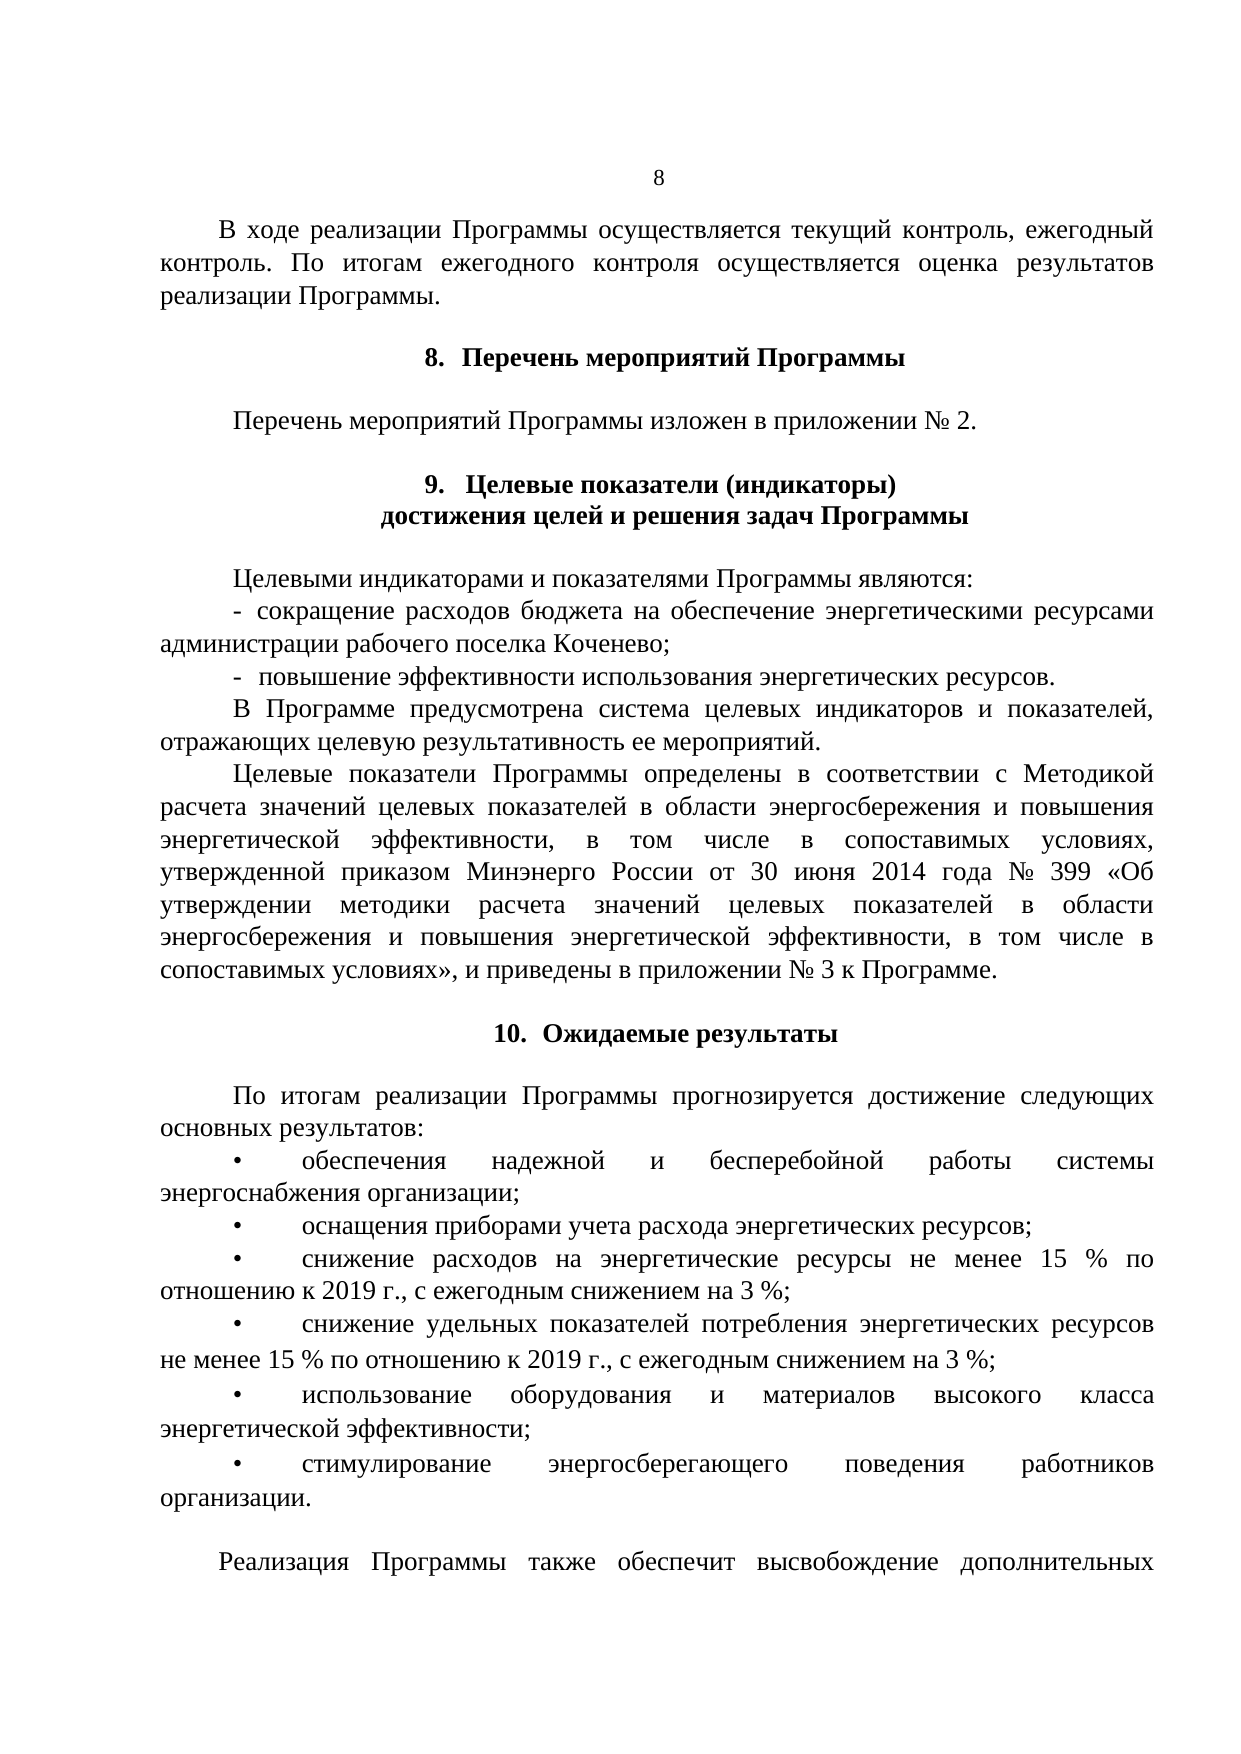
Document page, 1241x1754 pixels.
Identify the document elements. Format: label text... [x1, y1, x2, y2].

text Целевыми индикаторами и показателями Программы являются: [160, 562, 1155, 593]
text Перечень мероприятий Программы изложен в приложении № 2. [160, 404, 1155, 436]
list оснащения приборами учета расхода энергетических ресурсов; [160, 1209, 1155, 1240]
list Целевые показатели (индикаторы) достижения целей и решения задач Программы [381, 468, 1011, 531]
list обеспечения надежной и бесперебойной работы системы энергоснабжения организации; [160, 1144, 1155, 1208]
text В Программе предусмотрена система целевых индикаторов и показателей, отражающих целевую результативность ее мероприятий. [160, 692, 1155, 756]
list сокращение расходов бюджета на обеспечение энергетическими ресурсами администрации рабочего поселка Коченево; [160, 594, 1155, 658]
list снижение расходов на энергетические ресурсы не менее 15 % по отношению к 2019 г., с ежегодным снижением на 3 %; [160, 1242, 1155, 1306]
list Ожидаемые результаты [493, 1017, 1155, 1048]
list снижение удельных показателей потребления энергетических ресурсов не менее 15 % по отношению к 2019 г., с ежегодным снижением на 3 %; [160, 1307, 1155, 1374]
list повышение эффективности использования энергетических ресурсов. [160, 660, 1155, 691]
list Перечень мероприятий Программы [381, 341, 1155, 372]
text Целевые показатели Программы определены в соответствии с Методикой расчета значений целевых показателей в области энергосбережения и повышения энергетической эффективности, в том числе в сопоставимых условиях, утвержденной приказом Минэнерго России от 30 июня 2014 года № 399 «Об утверждении методики расчета значений целевых показателей в области энергосбережения и повышения энергетической эффективности, в том числе в сопоставимых условиях», и приведены в приложении № 3 к Программе. [160, 757, 1155, 984]
text По итогам реализации Программы прогнозируется достижение следующих основных результатов: [160, 1079, 1155, 1142]
list стимулирование энергосберегающего поведения работников организации. [160, 1447, 1155, 1513]
list использование оборудования и материалов высокого класса энергетической эффективности; [160, 1378, 1155, 1444]
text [160, 1546, 1155, 1577]
text В ходе реализации Программы осуществляется текущий контроль, ежегодный контроль. По итогам ежегодного контроля осуществляется оценка результатов реализации Программы. [160, 214, 1155, 310]
